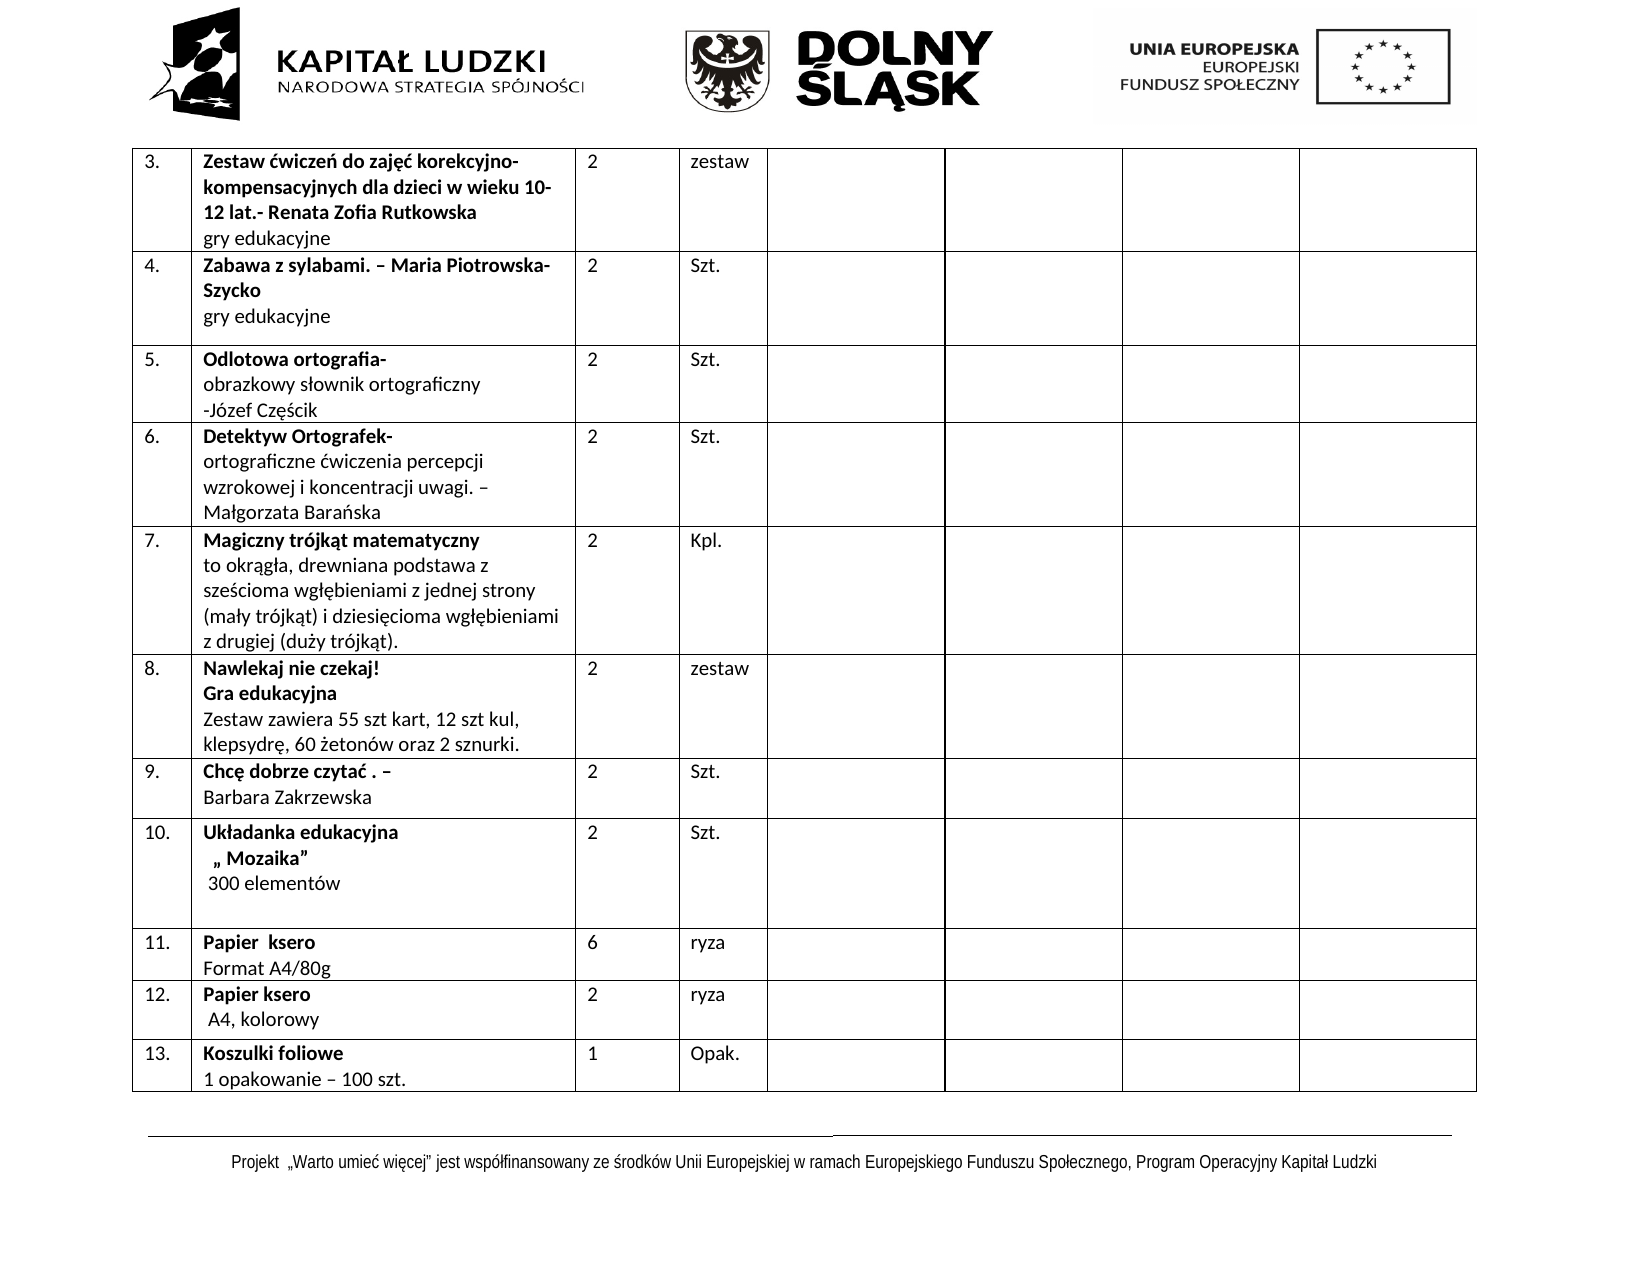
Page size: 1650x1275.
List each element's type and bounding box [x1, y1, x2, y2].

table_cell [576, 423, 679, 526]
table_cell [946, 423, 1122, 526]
picture [87, 0, 652, 177]
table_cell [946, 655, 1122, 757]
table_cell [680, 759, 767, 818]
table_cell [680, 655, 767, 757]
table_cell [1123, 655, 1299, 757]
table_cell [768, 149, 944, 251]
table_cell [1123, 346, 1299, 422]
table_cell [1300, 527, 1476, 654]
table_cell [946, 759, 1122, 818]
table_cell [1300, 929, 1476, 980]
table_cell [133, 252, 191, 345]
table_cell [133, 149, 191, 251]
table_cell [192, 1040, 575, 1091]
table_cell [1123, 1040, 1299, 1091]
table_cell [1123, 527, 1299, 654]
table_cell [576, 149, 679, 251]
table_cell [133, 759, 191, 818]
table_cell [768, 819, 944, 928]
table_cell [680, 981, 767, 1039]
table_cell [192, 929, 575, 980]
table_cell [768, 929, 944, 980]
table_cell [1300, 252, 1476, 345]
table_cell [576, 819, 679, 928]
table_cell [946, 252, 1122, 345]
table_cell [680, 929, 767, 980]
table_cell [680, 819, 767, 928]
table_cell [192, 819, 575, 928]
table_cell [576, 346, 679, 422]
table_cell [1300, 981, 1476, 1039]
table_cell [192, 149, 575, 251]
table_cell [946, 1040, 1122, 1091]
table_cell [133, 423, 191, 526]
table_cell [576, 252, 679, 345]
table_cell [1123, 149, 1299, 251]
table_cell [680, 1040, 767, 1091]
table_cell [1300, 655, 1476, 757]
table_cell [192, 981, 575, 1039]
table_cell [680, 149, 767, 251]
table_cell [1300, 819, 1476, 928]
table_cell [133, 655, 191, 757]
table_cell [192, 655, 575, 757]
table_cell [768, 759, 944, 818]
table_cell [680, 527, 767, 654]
picture [670, 18, 1003, 119]
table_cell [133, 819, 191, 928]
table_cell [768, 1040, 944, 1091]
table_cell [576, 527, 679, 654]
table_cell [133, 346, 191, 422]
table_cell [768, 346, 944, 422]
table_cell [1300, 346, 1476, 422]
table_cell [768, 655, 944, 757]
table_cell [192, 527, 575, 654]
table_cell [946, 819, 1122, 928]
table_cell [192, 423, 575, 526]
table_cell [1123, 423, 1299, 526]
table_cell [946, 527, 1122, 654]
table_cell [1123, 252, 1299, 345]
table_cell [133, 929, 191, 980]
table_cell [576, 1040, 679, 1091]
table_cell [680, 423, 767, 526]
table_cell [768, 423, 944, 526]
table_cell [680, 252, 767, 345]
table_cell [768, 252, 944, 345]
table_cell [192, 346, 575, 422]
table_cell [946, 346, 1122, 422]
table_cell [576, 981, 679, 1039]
picture [1093, 8, 1477, 125]
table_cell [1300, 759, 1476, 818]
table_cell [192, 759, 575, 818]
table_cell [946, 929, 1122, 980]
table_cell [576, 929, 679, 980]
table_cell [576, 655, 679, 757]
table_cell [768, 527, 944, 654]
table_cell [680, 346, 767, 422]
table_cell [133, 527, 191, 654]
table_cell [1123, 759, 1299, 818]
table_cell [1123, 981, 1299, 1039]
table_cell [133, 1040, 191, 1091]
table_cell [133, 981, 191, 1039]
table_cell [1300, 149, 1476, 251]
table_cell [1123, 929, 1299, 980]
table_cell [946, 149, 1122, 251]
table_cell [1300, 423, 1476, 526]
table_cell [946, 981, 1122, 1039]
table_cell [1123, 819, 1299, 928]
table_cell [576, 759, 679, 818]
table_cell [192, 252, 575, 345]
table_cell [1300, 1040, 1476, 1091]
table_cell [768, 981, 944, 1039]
